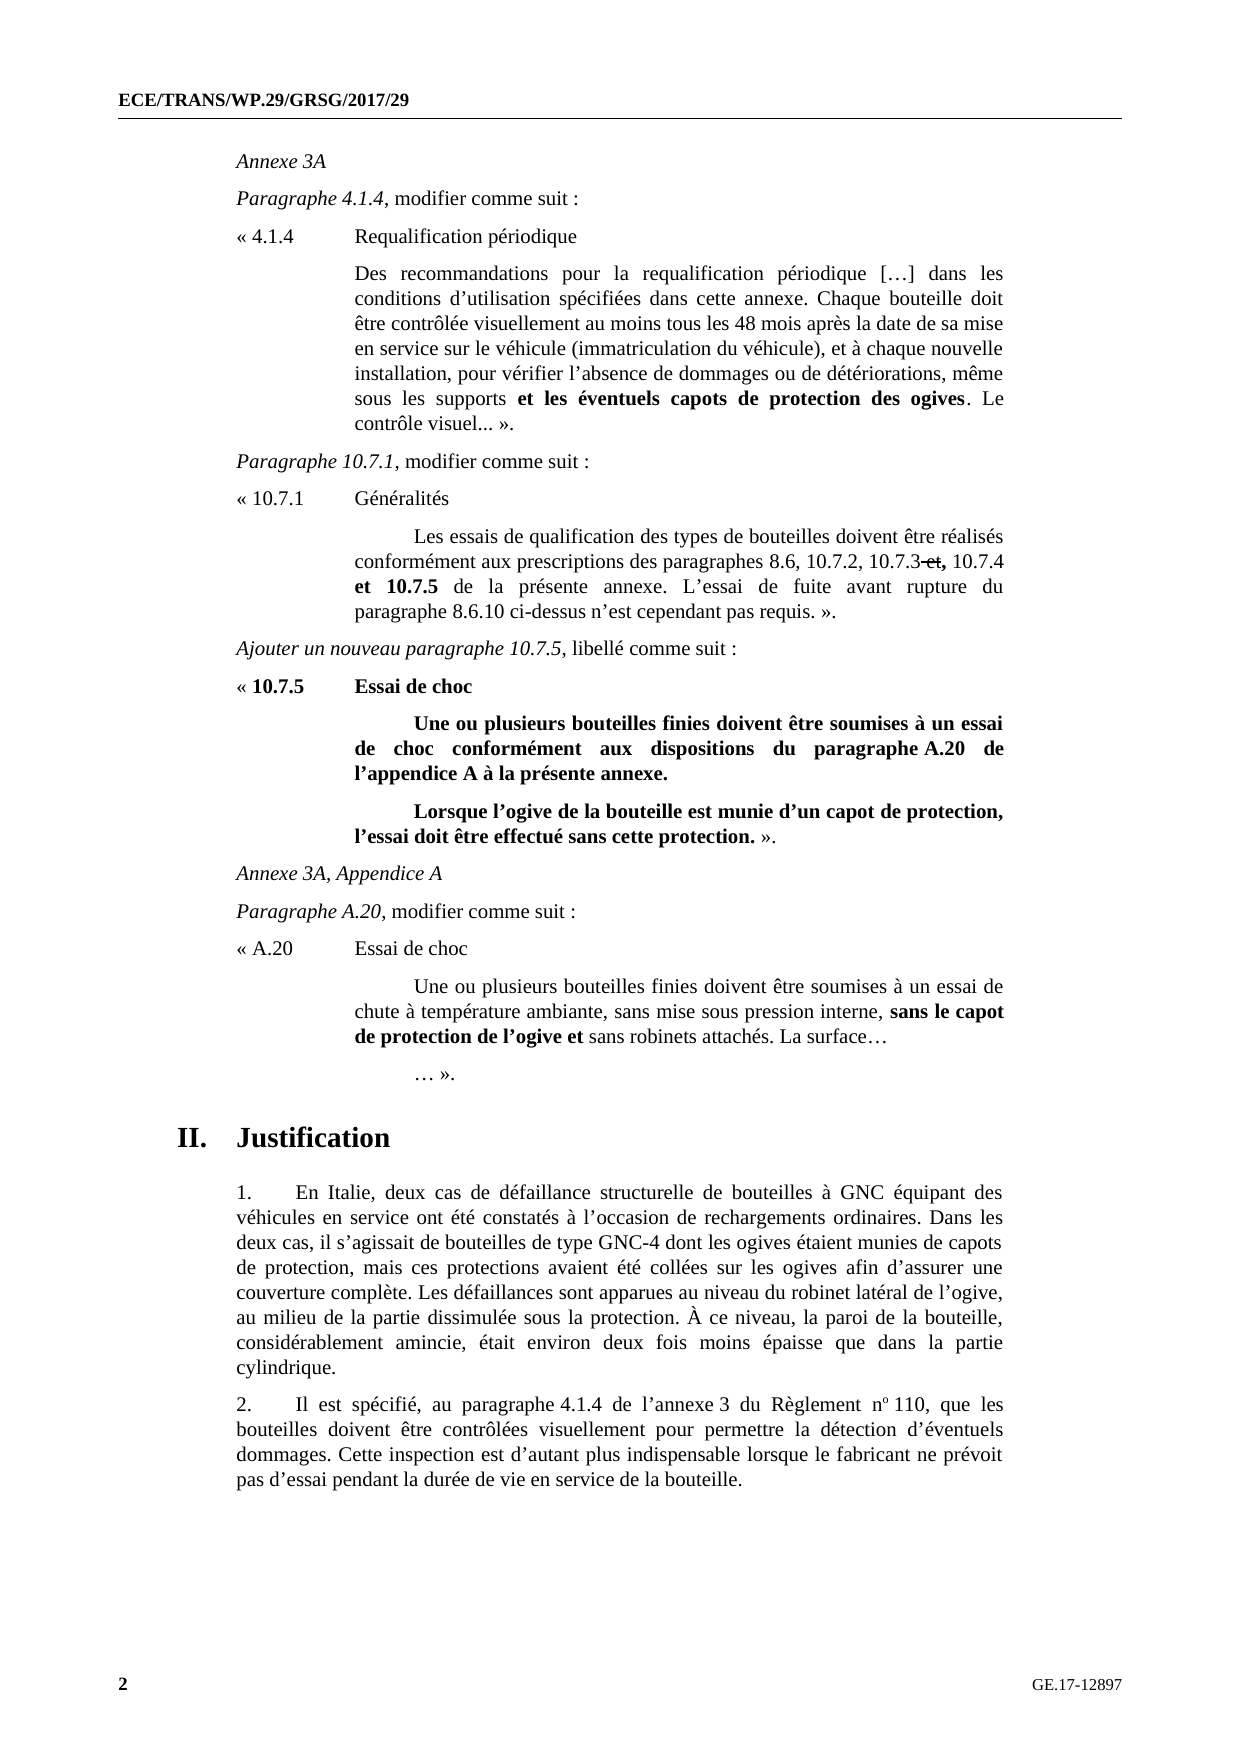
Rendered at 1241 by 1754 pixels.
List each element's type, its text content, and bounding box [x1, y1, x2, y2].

text Des recommandations pour la requalification périodique […] dans les conditions d’utilisation spécifiées dans cette annexe. Chaque bouteille doit être contrôlée visuellement au moins tous les 48 mois après la date de sa mise en service sur le véhicule (immatriculation du véhicule), et à chaque nouvelle installation, pour vérifier l’absence de dommages ou de détériorations, même sous les supports et les éventuels capots de protection des ogives. Le contrôle visuel... ». [354, 260, 1004, 435]
text « 10.7.5 Essai de choc [236, 673, 1004, 698]
text Paragraphe 10.7.1, modifier comme suit : [236, 448, 1004, 473]
text Une ou plusieurs bouteilles finies doivent être soumises à un essai de choc conformément aux dispositions du paragraphe A.20 de l’appendice A à la présente annexe. [354, 710, 1004, 785]
text Annexe 3A [236, 148, 1004, 173]
text Ajouter un nouveau paragraphe 10.7.5, libellé comme suit : [236, 635, 1004, 660]
text « A.20 Essai de choc [236, 935, 1004, 960]
text 2. Il est spécifié, au paragraphe 4.1.4 de l’annexe 3 du Règlement no 110, que les bouteilles doivent être contrôlées visuellement pour permettre la détection d’éventuels dommages. Cette inspection est d’autant plus indispensable lorsque le fabricant ne prévoit pas d’essai pendant la durée de vie en service de la bouteille. [236, 1391, 1004, 1491]
text 1. En Italie, deux cas de défaillance structurelle de bouteilles à GNC équipant des véhicules en service ont été constatés à l’occasion de rechargements ordinaires. Dans les deux cas, il s’agissait de bouteilles de type GNC-4 dont les ogives étaient munies de capots de protection, mais ces protections avaient été collées sur les ogives afin d’assurer une couverture complète. Les défaillances sont apparues au niveau du robinet latéral de l’ogive, au milieu de la partie dissimulée sous la protection. À ce niveau, la paroi de la bouteille, considérablement amincie, était environ deux fois moins épaisse que dans la partie cylindrique. [236, 1179, 1004, 1379]
text Annexe 3A, Appendice A [236, 860, 1004, 885]
text Paragraphe 4.1.4, modifier comme suit : [236, 185, 1004, 210]
text II. Justification [118, 1123, 1004, 1154]
text « 10.7.1 Généralités [236, 485, 1004, 510]
text Les essais de qualification des types de bouteilles doivent être réalisés conformément aux prescriptions des paragraphes 8.6, 10.7.2, 10.7.3 et, 10.7.4 et 10.7.5 de la présente annexe. L’essai de fuite avant rupture du paragraphe 8.6.10 ci-dessus n’est cependant pas requis. ». [354, 523, 1004, 623]
text Paragraphe A.20, modifier comme suit : [236, 898, 1004, 923]
text « 4.1.4 Requalification périodique [236, 223, 1004, 248]
text Lorsque l’ogive de la bouteille est munie d’un capot de protection, l’essai doit être effectué sans cette protection. ». [354, 798, 1004, 848]
text Une ou plusieurs bouteilles finies doivent être soumises à un essai de chute à température ambiante, sans mise sous pression interne, sans le capot de protection de l’ogive et sans robinets attachés. La surface… [354, 973, 1004, 1048]
text … ». [354, 1060, 1004, 1085]
